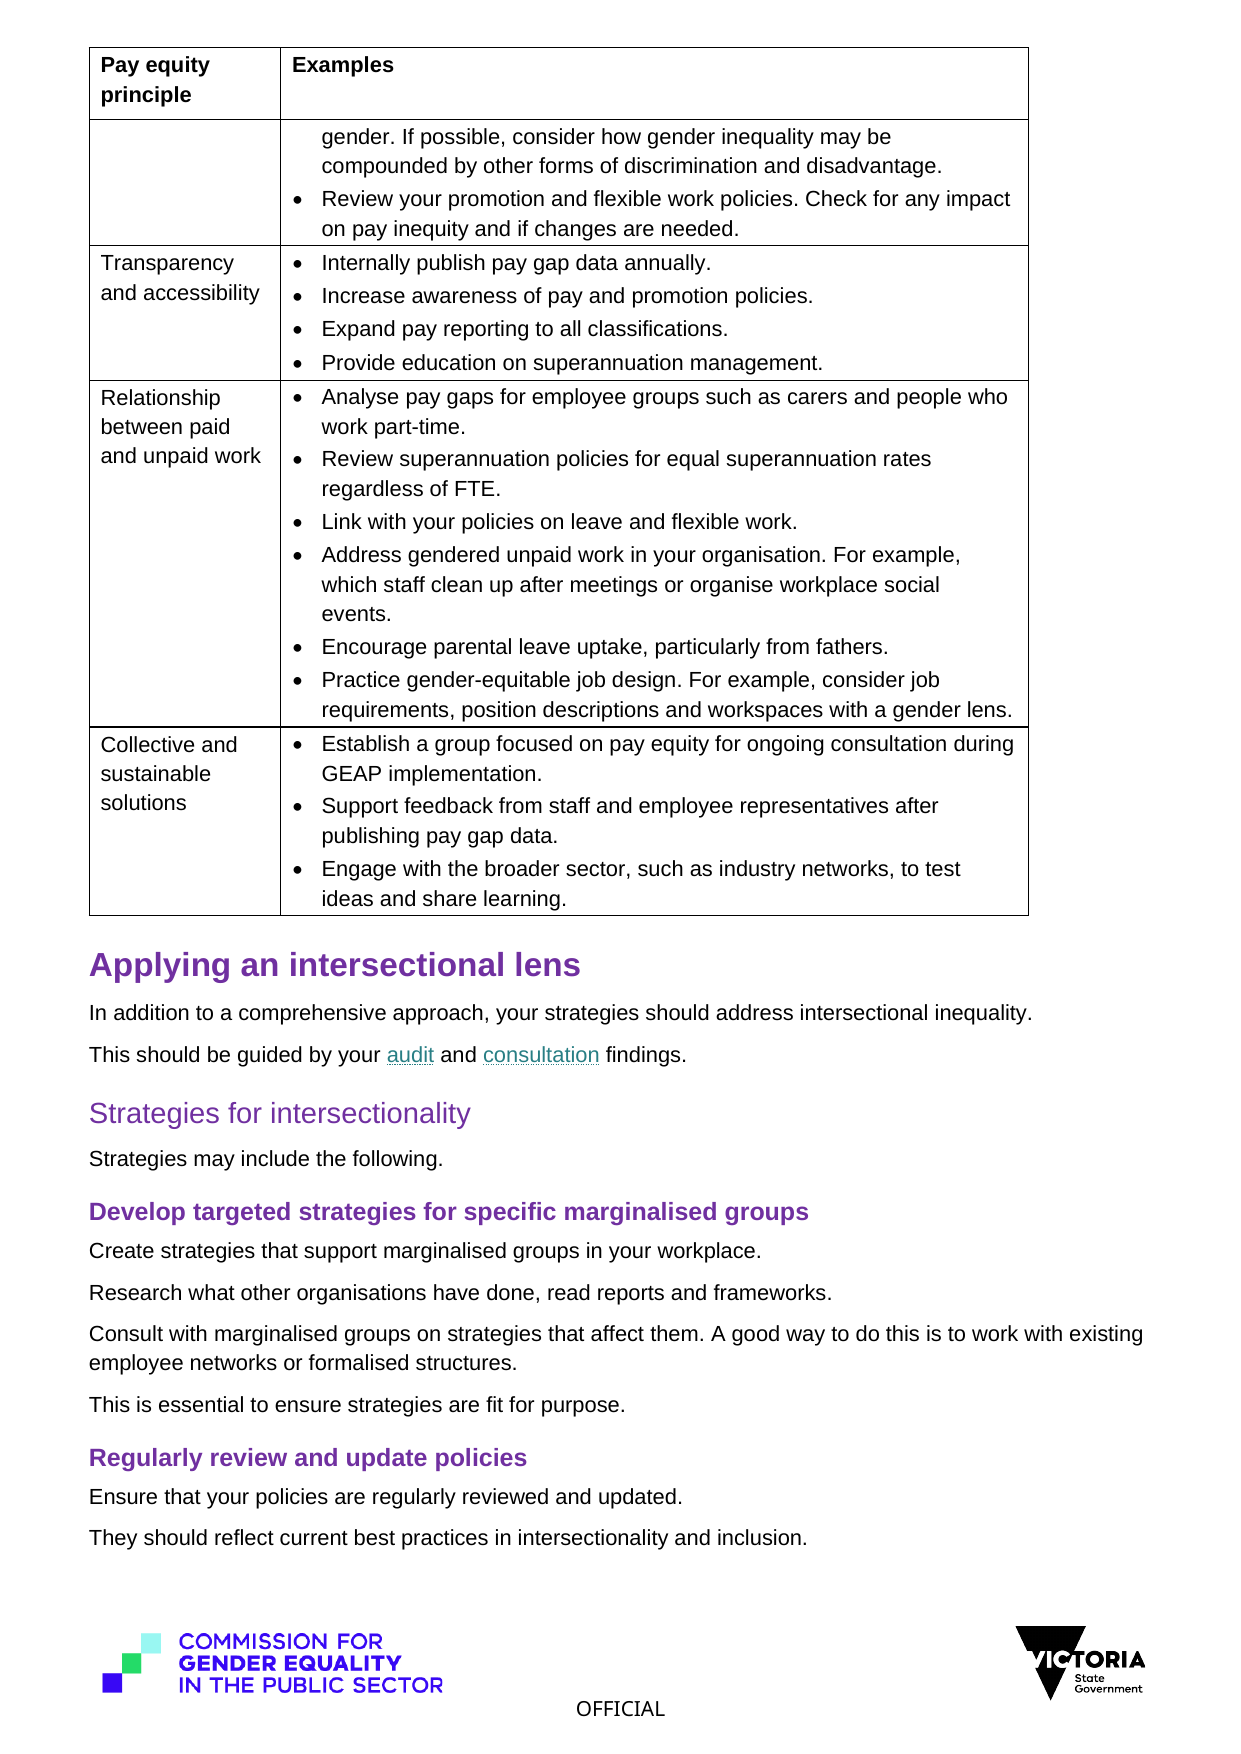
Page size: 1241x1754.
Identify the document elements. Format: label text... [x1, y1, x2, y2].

subtitle Develop targeted strategies for specific marginalised groups [89, 1196, 1152, 1226]
table_cell Internally publish pay gap data annually. Increase awareness of pay and promotion policies. Expand pay reporting to all classifications. Provide education on superannuation management. [281, 246, 1028, 379]
table_cell Analyse pay gaps for employee groups such as carers and people who work part-time. Review superannuation policies for equal superannuation rates regardless of FTE. Link with your policies on leave and flexible work. Address gendered unpaid work in your organisation. For example, which staff clean up after meetings or organise workplace social events. Encourage parental leave uptake, particularly from fathers. Practice gender-equitable job design. For example, consider job requirements, position descriptions and workspaces with a gender lens. [281, 381, 1028, 726]
text This is essential to ensure strategies are fit for purpose. [89, 1388, 1152, 1417]
subtitle Applying an intersectional lens [89, 945, 1152, 984]
table_header Pay equity principle [90, 48, 280, 119]
table_cell Relationship between paid and unpaid work [90, 381, 280, 726]
table_cell Transparency and accessibility [90, 246, 280, 379]
text They should reflect current best practices in intersectionality and inclusion. [89, 1521, 1152, 1551]
picture [1015, 1626, 1146, 1701]
subtitle Strategies for intersectionality [89, 1096, 1152, 1130]
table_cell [90, 120, 280, 245]
text This should be guided by your audit and consultation findings. [89, 1038, 1152, 1067]
text In addition to a comprehensive approach, your strategies should address intersectional inequality. [89, 996, 1152, 1025]
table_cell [281, 120, 1028, 245]
text Create strategies that support marginalised groups in your workplace. [89, 1234, 1152, 1263]
text Strategies may include the following. [89, 1142, 1152, 1171]
text Ensure that your policies are regularly reviewed and updated. [89, 1480, 1152, 1509]
text Research what other organisations have done, read reports and frameworks. [89, 1276, 1152, 1305]
table_cell Establish a group focused on pay equity for ongoing consultation during GEAP implementation. Support feedback from staff and employee representatives after publishing pay gap data. Engage with the broader sector, such as industry networks, to test ideas and share learning. [281, 728, 1028, 915]
table_cell Collective and sustainable solutions [90, 728, 280, 915]
table_header Examples [281, 48, 1028, 119]
picture [102, 1633, 443, 1693]
text Consult with marginalised groups on strategies that affect them. A good way to do this is to work with existing employee networks or formalised structures. [89, 1317, 1152, 1376]
subtitle Regularly review and update policies [89, 1442, 1152, 1471]
